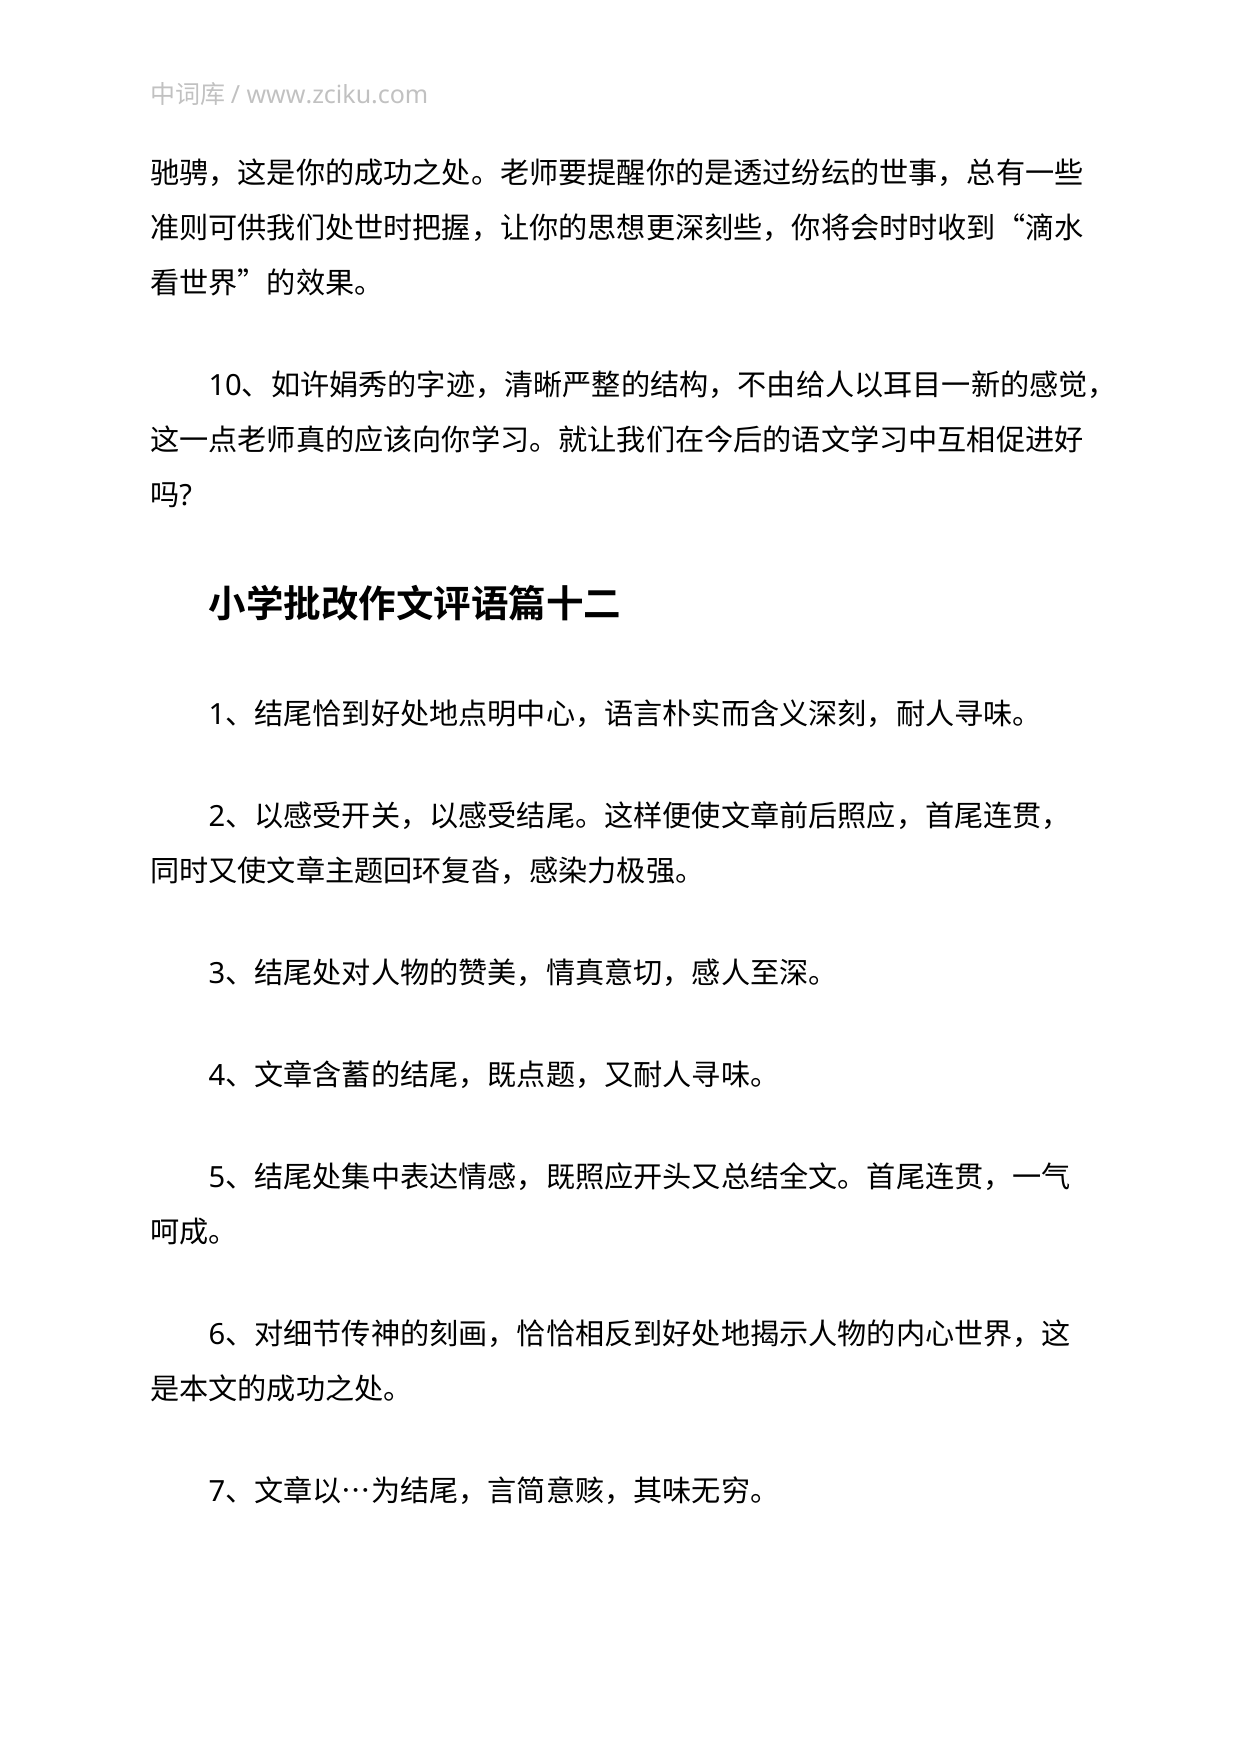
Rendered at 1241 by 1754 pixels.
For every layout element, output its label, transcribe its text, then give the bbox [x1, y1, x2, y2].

text 6、对细节传神的刻画，恰恰相反到好处地揭示人物的内心世界，这是本文的成功之处。 [150, 1310, 1090, 1408]
text 7、文章以…为结尾，言简意赅，其味无穷。 [150, 1467, 1090, 1509]
text 小学批改作文评语篇十二 [150, 573, 1090, 628]
text 2、以感受开关，以感受结尾。这样便使文章前后照应，首尾连贯，同时又使文章主题回环复沓，感染力极强。 [150, 793, 1090, 890]
text 1、结尾恰到好处地点明中心，语言朴实而含义深刻，耐人寻味。 [150, 691, 1090, 733]
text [150, 150, 1090, 302]
text 5、结尾处集中表达情感，既照应开头又总结全文。首尾连贯，一气呵成。 [150, 1153, 1090, 1251]
text 3、结尾处对人物的赞美，情真意切，感人至深。 [150, 949, 1090, 992]
text 10、如许娟秀的字迹，清晰严整的结构，不由给人以耳目一新的感觉，这一点老师真的应该向你学习。就让我们在今后的语文学习中互相促进好吗? [150, 362, 1090, 514]
text 4、文章含蓄的结尾，既点题，又耐人寻味。 [150, 1052, 1090, 1094]
